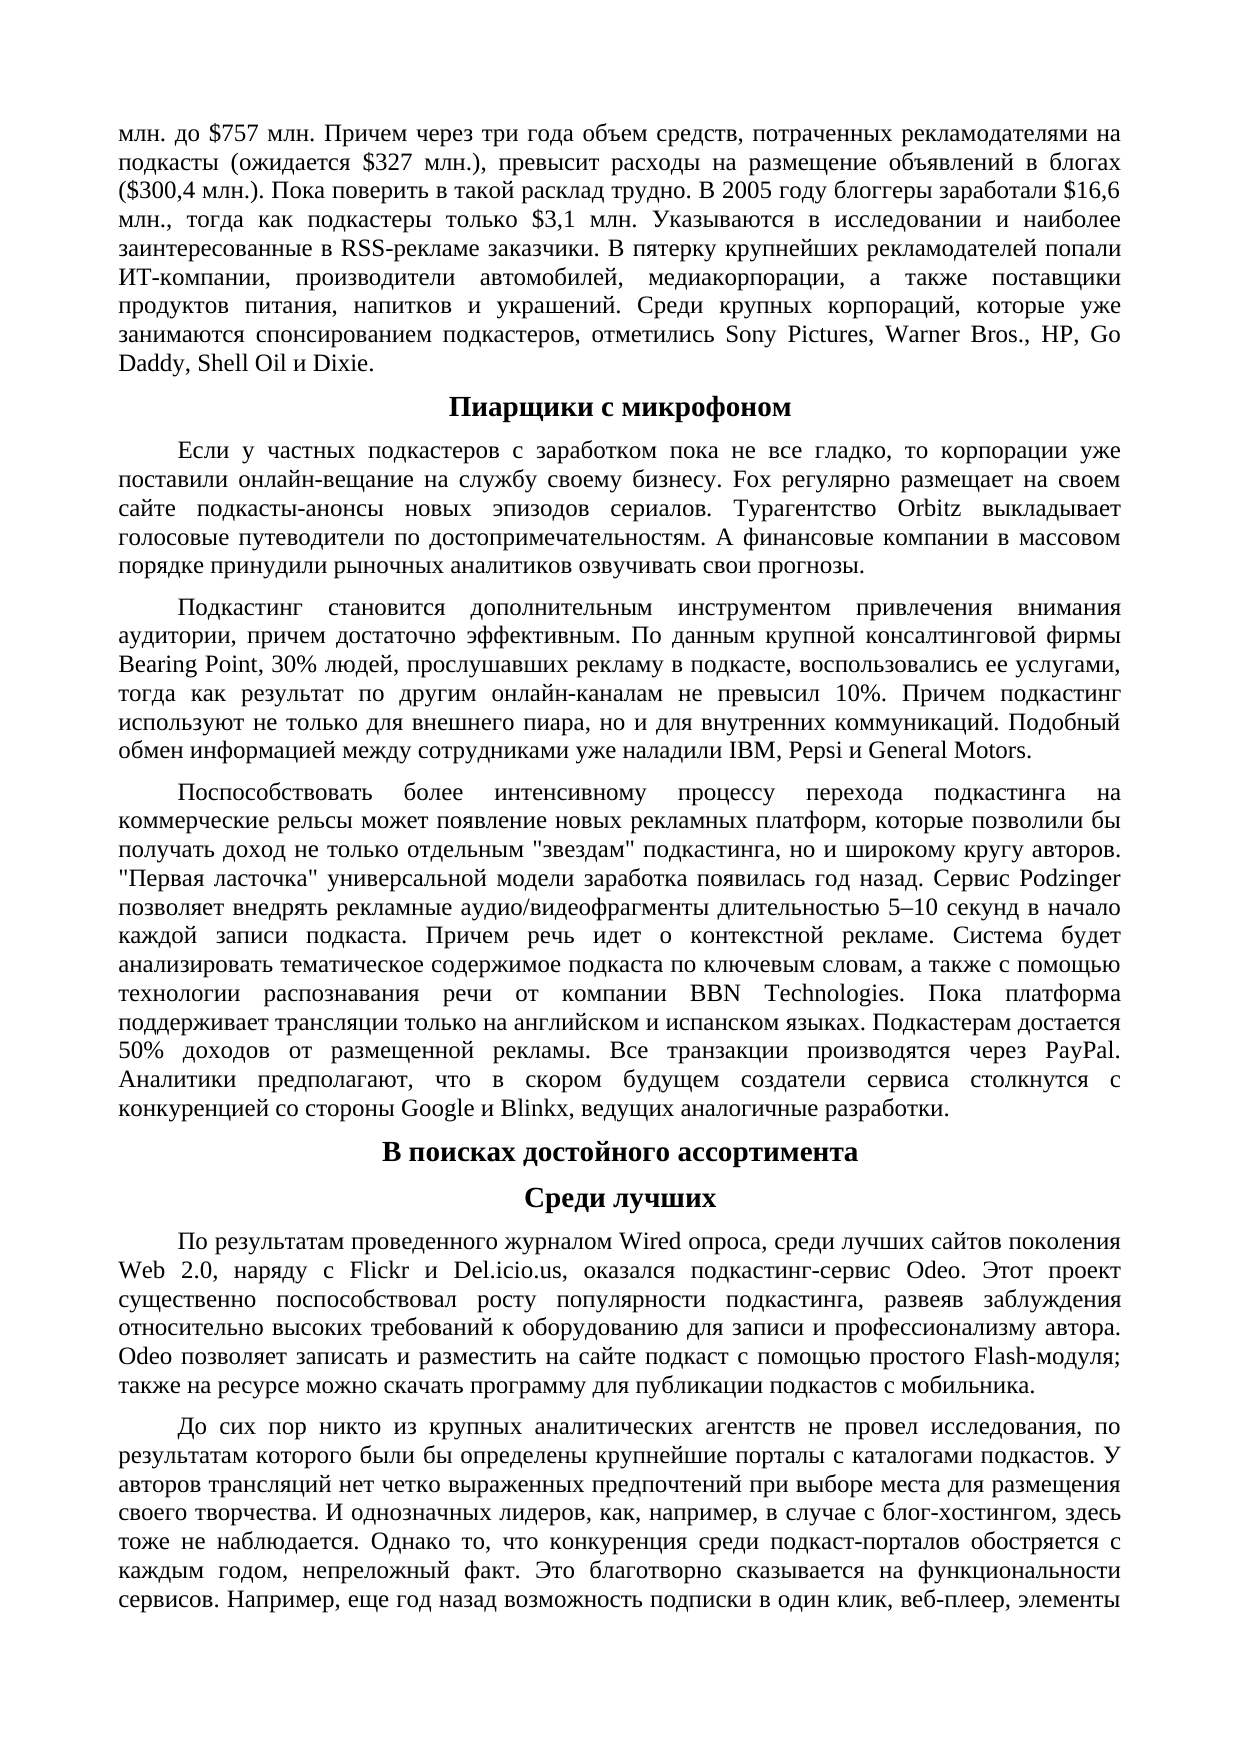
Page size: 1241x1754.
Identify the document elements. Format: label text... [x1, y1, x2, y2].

text По результатам проведенного журналом Wired опроса, среди лучших сайтов поколения Web 2.0, наряду с Flickr и Del.icio.us, оказался подкастинг-сервис Odeo. Этот проект существенно поспособствовал росту популярности подкастинга, развеяв заблуждения относительно высоких требований к оборудованию для записи и профессионализму автора. Odeo позволяет записать и разместить на сайте подкаст с помощью простого Flash-модуля; также на ресурсе можно скачать программу для публикации подкастов с мобильника. [118, 1226, 1122, 1399]
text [118, 118, 1122, 377]
text Подкастинг становится дополнительным инструментом привлечения внимания аудитории, причем достаточно эффективным. По данным крупной консалтинговой фирмы Bearing Point, 30% людей, прослушавших рекламу в подкасте, воспользовались ее услугами, тогда как результат по другим онлайн-каналам не превысил 10%. Причем подкастинг используют не только для внешнего пиара, но и для внутренних коммуникаций. Подобный обмен информацией между сотрудниками уже наладили IBM, Pepsi и General Motors. [118, 592, 1122, 764]
text Если у частных подкастеров с заработком пока не все гладко, то корпорации уже поставили онлайн-вещание на службу своему бизнесу. Fox регулярно размещает на своем сайте подкасты-анонсы новых эпизодов сериалов. Турагентство Orbitz выкладывает голосовые путеводители по достопримечательностям. А финансовые компании в массовом порядке принудили рыночных аналитиков озвучивать свои прогнозы. [118, 435, 1122, 579]
text Поспособствовать более интенсивному процессу перехода подкастинга на коммерческие рельсы может появление новых рекламных платформ, которые позволили бы получать доход не только отдельным "звездам" подкастинга, но и широкому кругу авторов. "Первая ласточка" универсальной модели заработка появилась год назад. Сервис Podzinger позволяет внедрять рекламные аудио/видеофрагменты длительностью 5–10 секунд в начало каждой записи подкаста. Причем речь идет о контекстной рекламе. Система будет анализировать тематическое содержимое подкаста по ключевым словам, а также с помощью технологии распознавания речи от компании BBN Technologies. Пока платформа поддерживает трансляции только на английском и испанском языках. Подкастерам достается 50% доходов от размещенной рекламы. Все транзакции производятся через PayPal. Аналитики предполагают, что в скором будущем создатели сервиса столкнутся с конкуренцией со стороны Google и Blinkx, ведущих аналогичные разработки. [118, 777, 1122, 1122]
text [118, 1411, 1122, 1612]
text Среди лучших [118, 1180, 1122, 1214]
text Пиарщики с микрофоном [118, 389, 1122, 423]
text В поисках достойного ассортимента [118, 1134, 1122, 1168]
